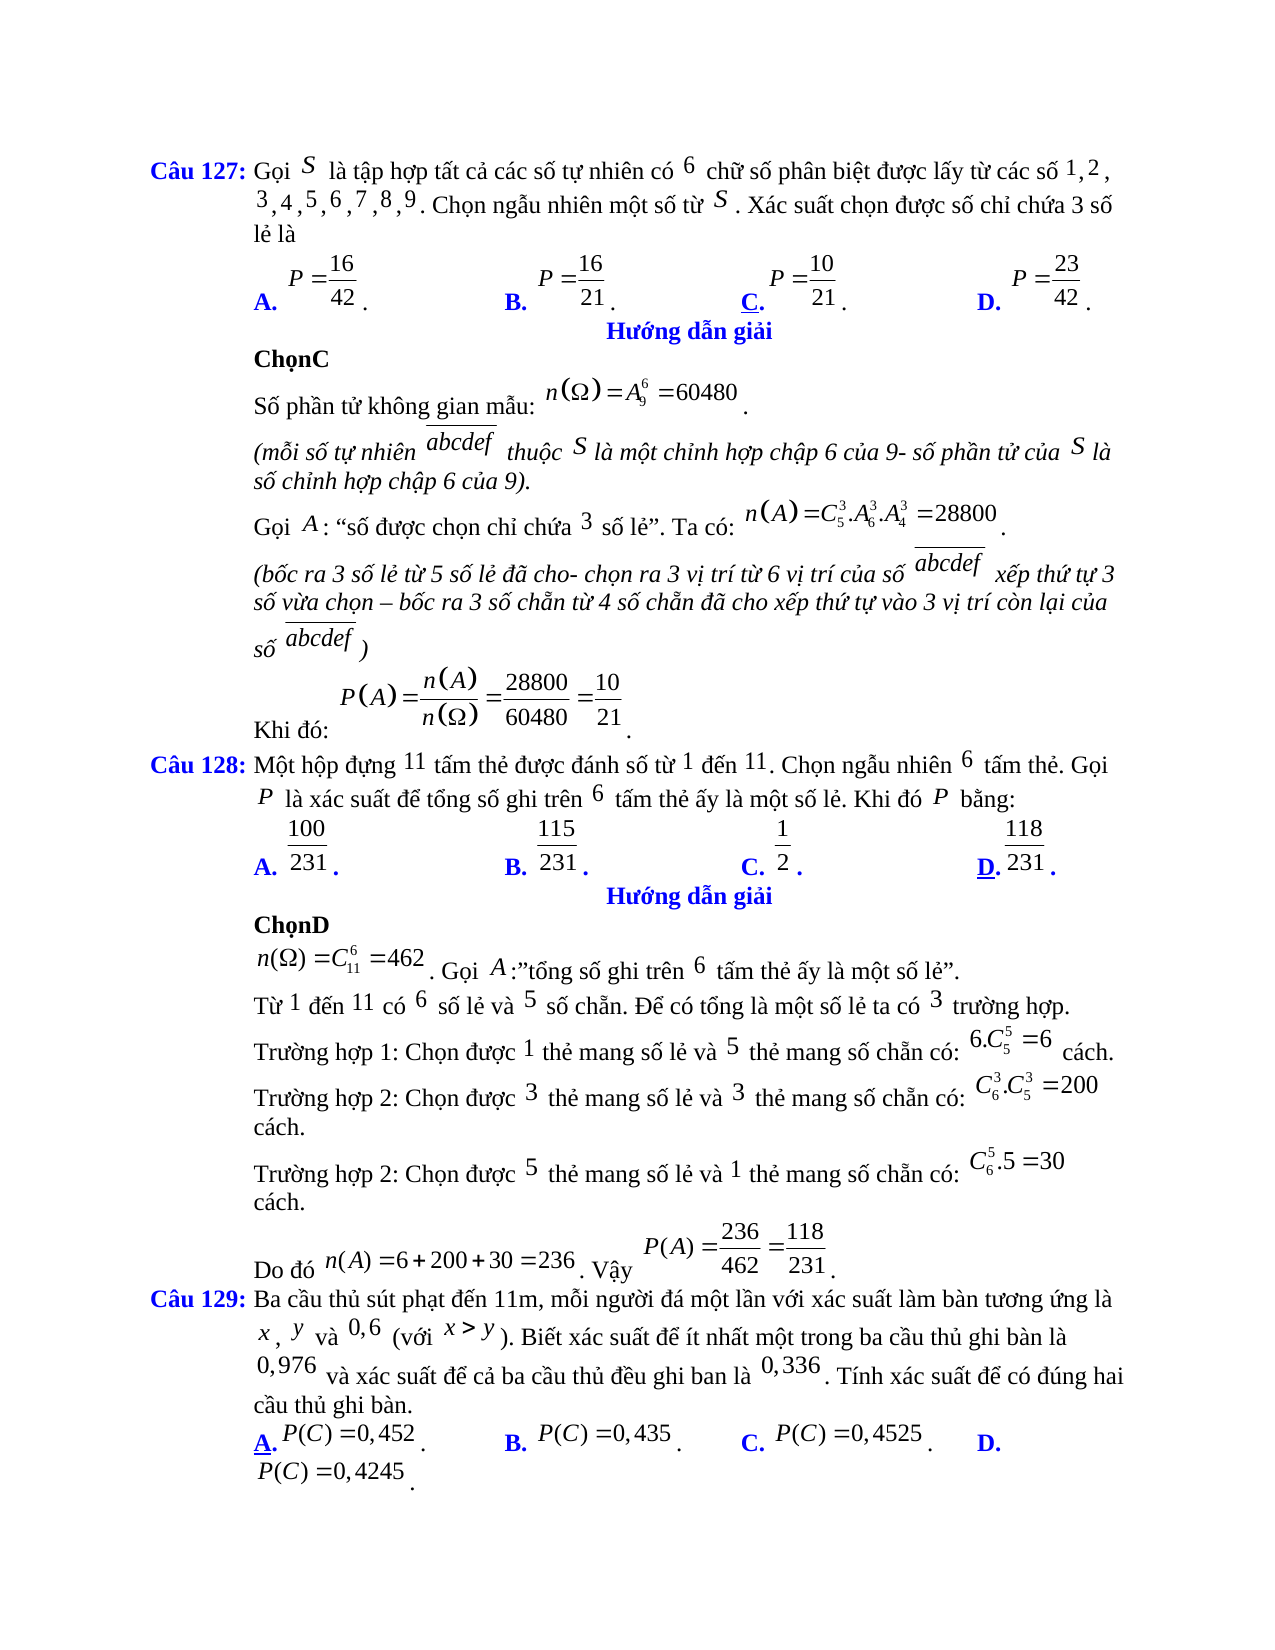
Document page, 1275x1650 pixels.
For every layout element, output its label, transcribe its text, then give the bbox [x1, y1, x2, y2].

text Gọi : “số được chọn chỉ chứa số lẻ”. Ta có: . [253, 495, 1125, 541]
text . Gọi :”tổng số ghi trên tấm thẻ ấy là một số lẻ”. [253, 938, 1125, 985]
text ChọnC [253, 344, 1125, 373]
text (mỗi số tự nhiên thuộc là một chỉnh hợp chập 6 của 9- số phần tử của là số chỉnh hợp chập 6 của 9). [253, 420, 1125, 495]
text Hướng dẫn giải [253, 881, 1125, 910]
text Khi đó: . [253, 663, 1125, 744]
text A. . B. . C. . D.. [253, 813, 1125, 881]
text Trường hợp 2: Chọn được thẻ mang số lẻ và thẻ mang số chẵn có: cách. [253, 1066, 1125, 1141]
text Do đó . Vậy . [253, 1216, 1125, 1284]
text Từ đến có số lẻ và số chẵn. Để có tổng là một số lẻ ta có trường hợp. [253, 985, 1125, 1019]
text Số phần tử không gian mẫu: . [253, 373, 1125, 420]
text A. . B. . C.. D. . [253, 248, 1125, 316]
text Trường hợp 1: Chọn được thẻ mang số lẻ và thẻ mang số chẵn có: cách. [253, 1019, 1125, 1066]
text Câu 127: Gọi là tập hợp tất cả các số tự nhiên có chữ số phân biệt được lấy từ các số ,,,,,,,,. Chọn ngẫu nhiên một số từ . Xác suất chọn được số chỉ chứa 3 số lẻ là [150, 150, 1125, 248]
text ChọnD [253, 910, 1125, 938]
text A.. B. . C. . D. . [253, 1418, 1125, 1496]
text Hướng dẫn giải [253, 316, 1125, 344]
text Trường hợp 2: Chọn được thẻ mang số lẻ và thẻ mang số chẵn có: cách. [253, 1141, 1125, 1216]
text Câu 128: Một hộp đựng tấm thẻ được đánh số từ đến . Chọn ngẫu nhiên tấm thẻ. Gọi là xác suất để tổng số ghi trên tấm thẻ ấy là một số lẻ. Khi đó bằng: [150, 744, 1125, 813]
text (bốc ra 3 số lẻ từ 5 số lẻ đã cho- chọn ra 3 vị trí từ 6 vị trí của số xếp thứ tự 3 số vừa chọn – bốc ra 3 số chẵn từ 4 số chẵn đã cho xếp thứ tự vào 3 vị trí còn lại của số ) [253, 541, 1125, 663]
text Câu 129: Ba cầu thủ sút phạt đến 11m, mỗi người đá một lần với xác suất làm bàn tương ứng là , và (với ). Biết xác suất để ít nhất một trong ba cầu thủ ghi bàn là và xác suất để cả ba cầu thủ đều ghi ban là . Tính xác suất để có đúng hai cầu thủ ghi bàn. [150, 1284, 1125, 1418]
